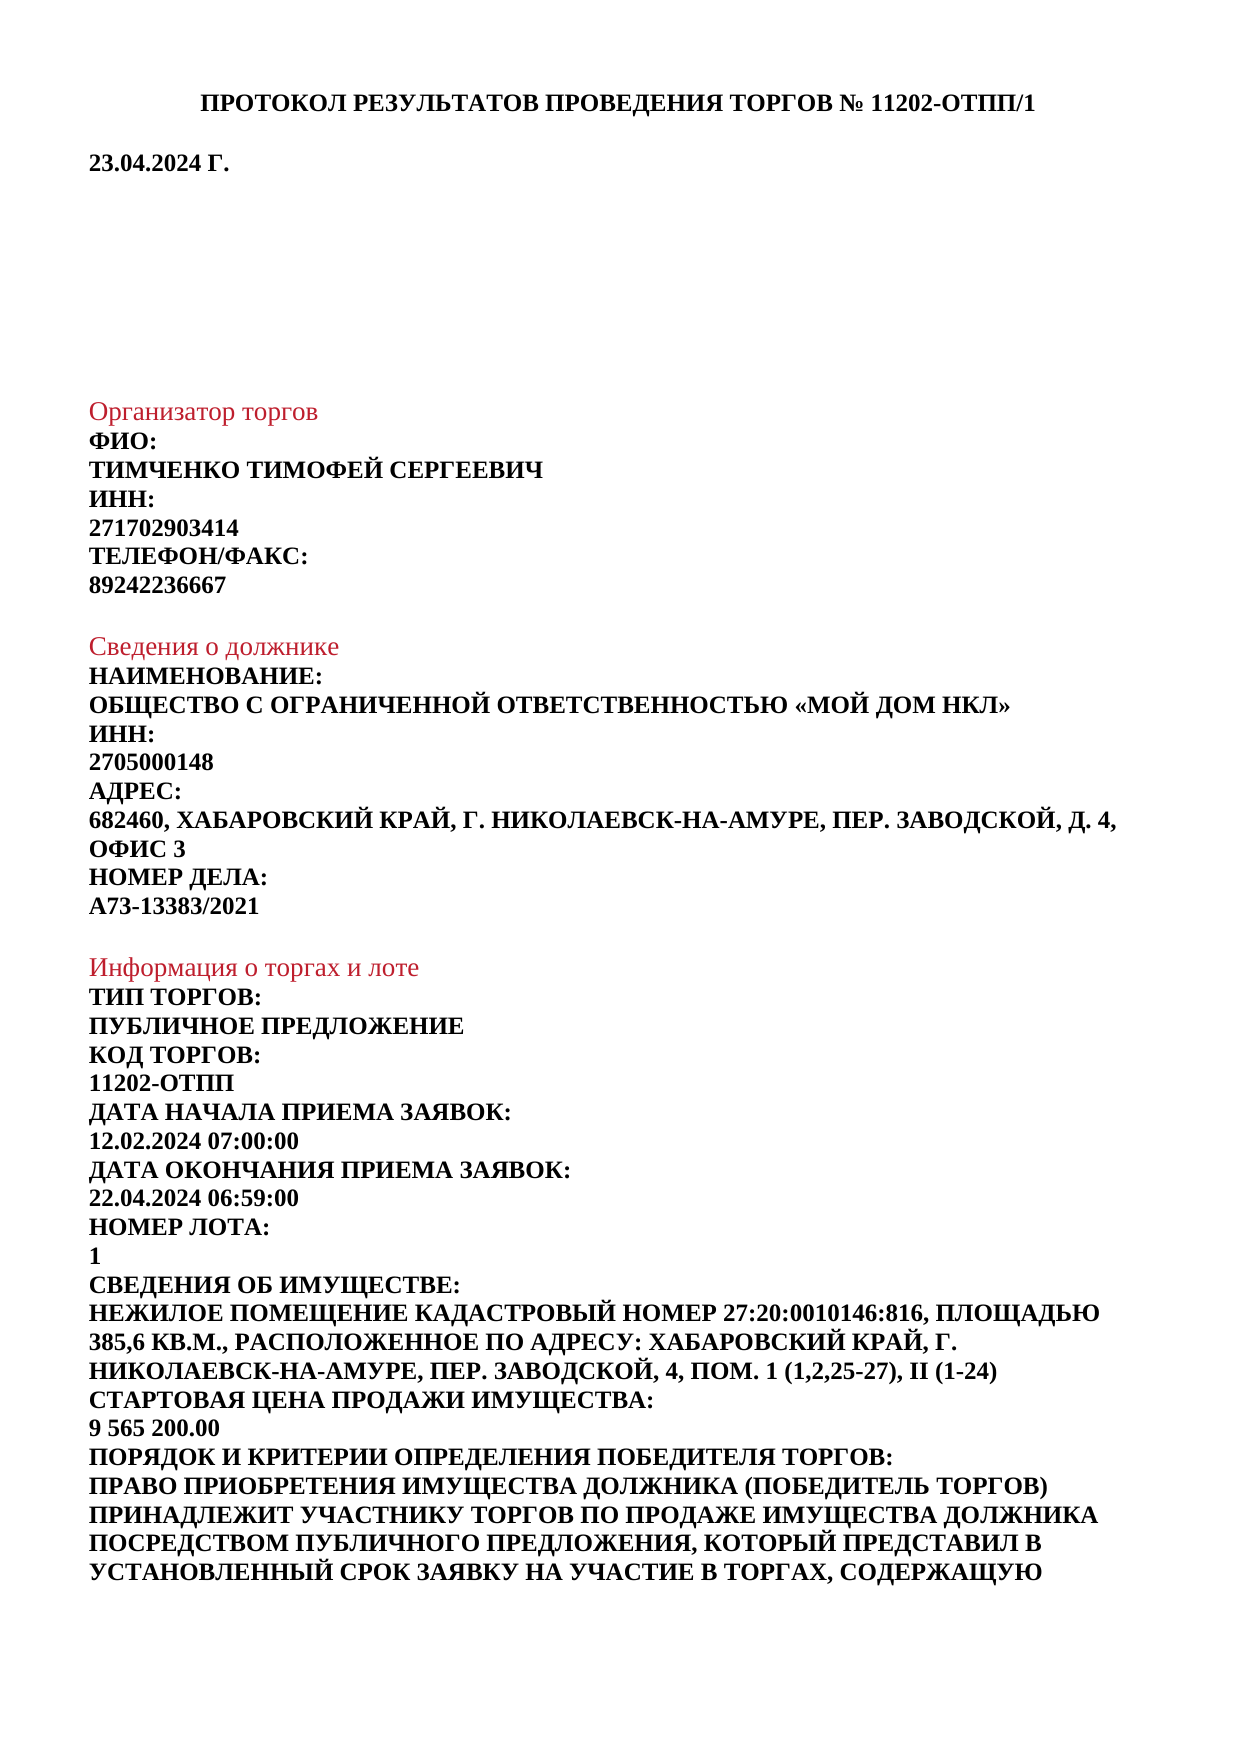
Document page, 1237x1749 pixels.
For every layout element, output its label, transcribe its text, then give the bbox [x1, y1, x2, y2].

text ПРОТОКОЛ РЕЗУЛЬТАТОВ ПРОВЕДЕНИЯ ТОРГОВ № 11202-ОТПП/1 [88, 88, 1148, 117]
